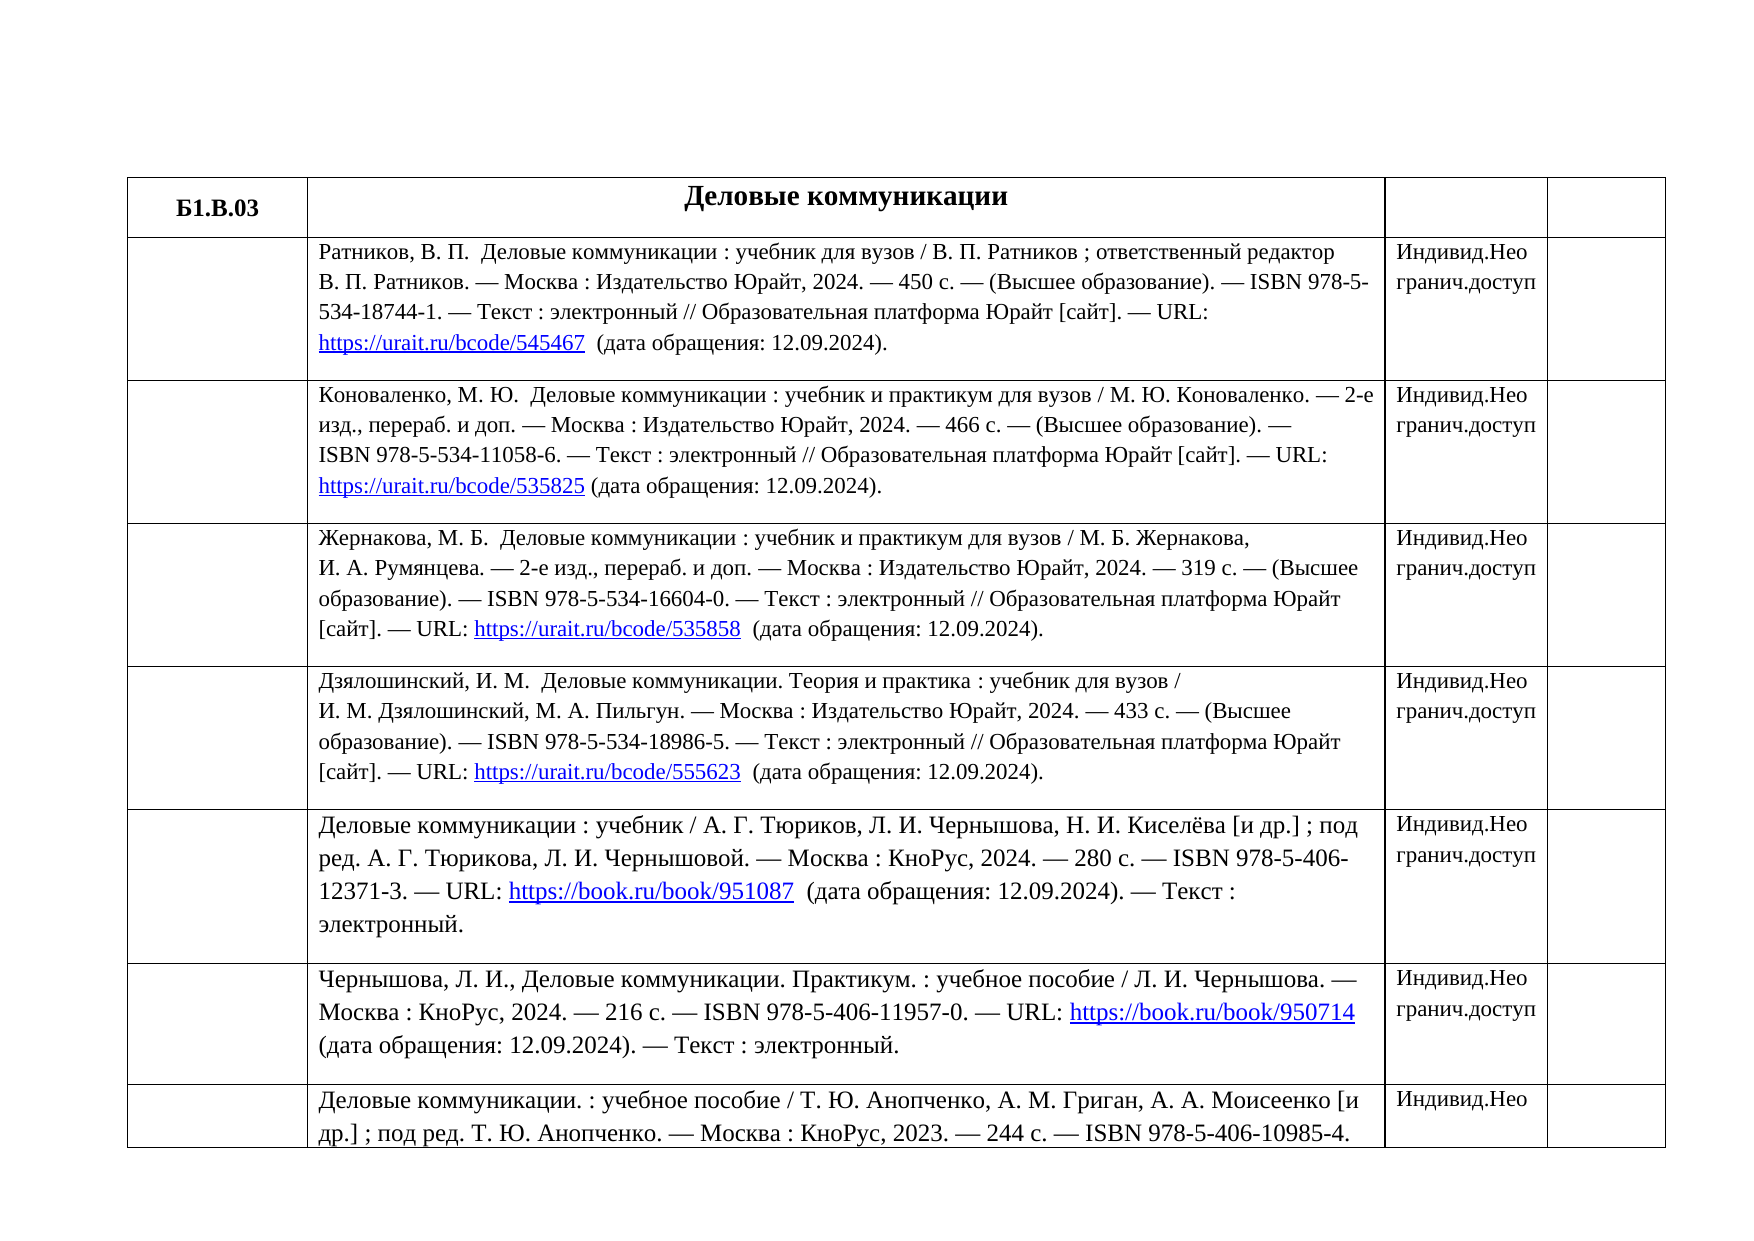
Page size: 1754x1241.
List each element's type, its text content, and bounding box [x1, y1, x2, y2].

table_cell Дзялошинский, И. М. Деловые коммуникации. Теория и практика : учебник для вузов / И. М. Дзялошинский, М. А. Пильгун. — Москва : Издательство Юрайт, 2024. — 433 с. — (Высшее образование). — ISBN 978-5-534-18986-5. — Текст : электронный // Образовательная платформа Юрайт [сайт]. — URL: https://urait.ru/bcode/555623 (дата обращения: 12.09.2024). [308, 667, 1384, 809]
table_cell [1386, 178, 1547, 237]
table_cell Коноваленко, М. Ю. Деловые коммуникации : учебник и практикум для вузов / М. Ю. Коноваленко. — 2-е изд., перераб. и доп. — Москва : Издательство Юрайт, 2024. — 466 с. — (Высшее образование). — ISBN 978-5-534-11058-6. — Текст : электронный // Образовательная платформа Юрайт [сайт]. — URL: https://urait.ru/bcode/535825 (дата обращения: 12.09.2024). [308, 381, 1384, 523]
table_cell Чернышова, Л. И., Деловые коммуникации. Практикум. : учебное пособие / Л. И. Чернышова. — Москва : КноРус, 2024. — 216 с. — ISBN 978-5-406-11957-0. — URL: https://book.ru/book/950714 (дата обращения: 12.09.2024). — Текст : электронный. [308, 964, 1384, 1084]
table_cell [1548, 238, 1665, 380]
table_cell [1548, 667, 1665, 809]
table_cell Индивид.Неогранич.доступ [1386, 238, 1547, 380]
table_cell [1548, 381, 1665, 523]
table_cell Индивид.Неогранич.доступ [1386, 381, 1547, 523]
table_cell Индивид.Неогранич.доступ [1386, 964, 1547, 1084]
table_cell [128, 238, 307, 380]
table_cell [128, 1085, 307, 1147]
table_cell Б1.В.03 [128, 178, 307, 237]
table_cell [128, 964, 307, 1084]
table_cell [128, 524, 307, 666]
table_cell Деловые коммуникации [308, 178, 1384, 237]
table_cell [308, 1085, 1384, 1147]
table_cell Деловые коммуникации : учебник / А. Г. Тюриков, Л. И. Чернышова, Н. И. Киселёва [и др.] ; под ред. А. Г. Тюрикова, Л. И. Чернышовой. — Москва : КноРус, 2024. — 280 с. — ISBN 978-5-406-12371-3. — URL: https://book.ru/book/951087 (дата обращения: 12.09.2024). — Текст : электронный. [308, 810, 1384, 963]
table_cell [1548, 524, 1665, 666]
table_cell [128, 667, 307, 809]
table_cell [128, 381, 307, 523]
table_cell Ратников, В. П. Деловые коммуникации : учебник для вузов / В. П. Ратников ; ответственный редактор В. П. Ратников. — Москва : Издательство Юрайт, 2024. — 450 с. — (Высшее образование). — ISBN 978-5-534-18744-1. — Текст : электронный // Образовательная платформа Юрайт [сайт]. — URL: https://urait.ru/bcode/545467 (дата обращения: 12.09.2024). [308, 238, 1384, 380]
table_cell Индивид.Неогранич.доступ [1386, 667, 1547, 809]
table_cell [1548, 1085, 1665, 1147]
table_cell Индивид.Неогранич.доступ [1386, 524, 1547, 666]
table_cell [128, 810, 307, 963]
table_cell Индивид.Неогранич.доступ [1386, 810, 1547, 963]
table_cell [1386, 1085, 1547, 1147]
table_cell [1548, 964, 1665, 1084]
table_cell Жернакова, М. Б. Деловые коммуникации : учебник и практикум для вузов / М. Б. Жернакова, И. А. Румянцева. — 2-е изд., перераб. и доп. — Москва : Издательство Юрайт, 2024. — 319 с. — (Высшее образование). — ISBN 978-5-534-16604-0. — Текст : электронный // Образовательная платформа Юрайт [сайт]. — URL: https://urait.ru/bcode/535858 (дата обращения: 12.09.2024). [308, 524, 1384, 666]
table_cell [1548, 178, 1665, 237]
table_cell [1548, 810, 1665, 963]
